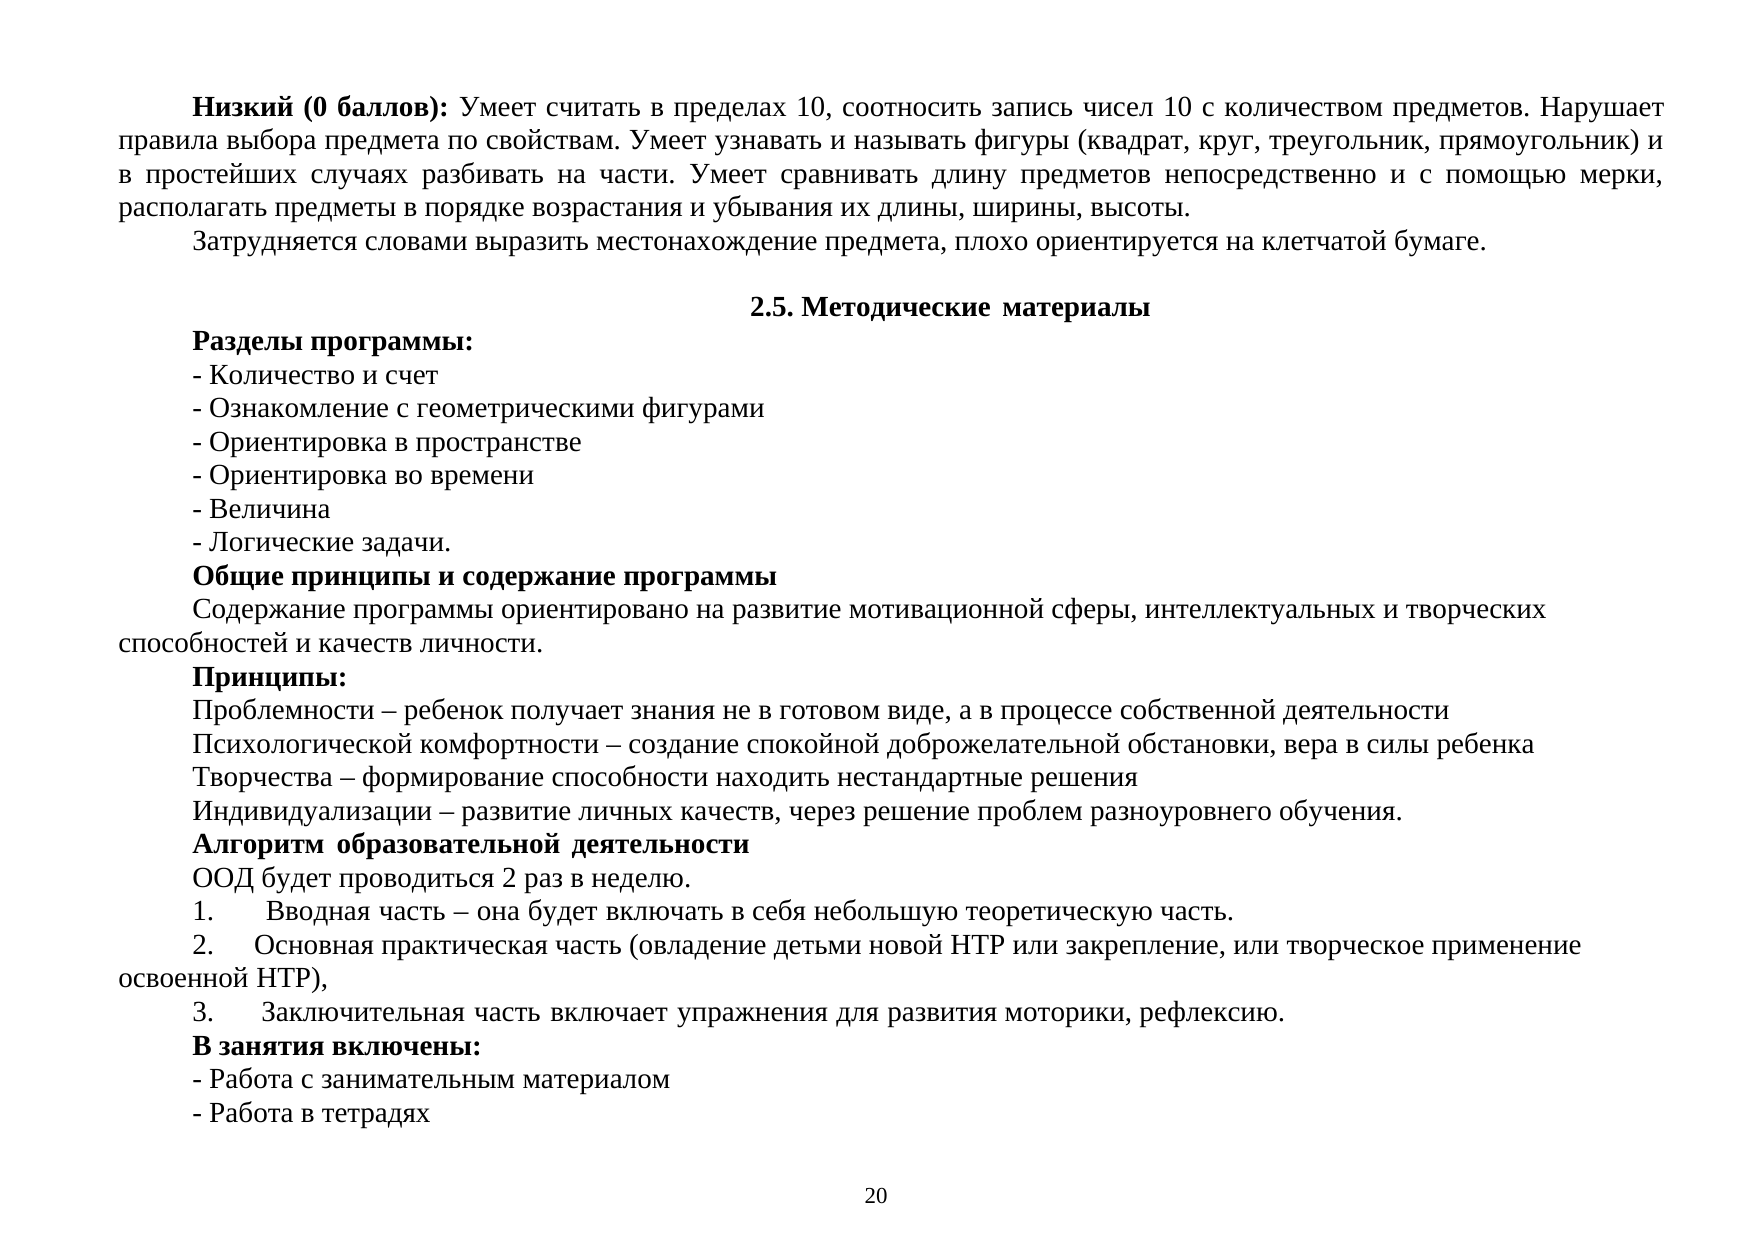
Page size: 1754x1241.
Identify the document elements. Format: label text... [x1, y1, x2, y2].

text - Логические задачи. [118, 524, 1665, 558]
text Проблемности – ребенок получает знания не в готовом виде, а в процессе собственной деятельности [118, 692, 1665, 726]
text Алгоритм образовательной деятельности [118, 826, 1665, 860]
text Содержание программы ориентировано на развитие мотивационной сферы, интеллектуальных и творческих способностей и качеств личности. [118, 592, 1665, 659]
text - Работа в тетрадях [118, 1095, 1665, 1128]
list Вводная часть – она будет включать в себя небольшую теоретическую часть. [118, 893, 1665, 927]
text - Величина [118, 491, 1665, 524]
text Творчества – формирование способности находить нестандартные решения [118, 759, 1665, 793]
text Разделы программы: [118, 323, 1665, 357]
text - Количество и счет [118, 357, 1665, 390]
text - Ориентировка в пространстве [118, 424, 1665, 457]
text ООД будет проводиться 2 раз в неделю. [118, 860, 1665, 893]
text Низкий (0 баллов): Умеет считать в пределах 10, соотносить запись чисел 10 с количеством предметов. Нарушает правила выбора предмета по свойствам. Умеет узнавать и называть фигуры (квадрат, круг, треугольник, прямоугольник) и в простейших случаях разбивать на части. Умеет сравнивать длину предметов непосредственно и с помощью мерки, располагать предметы в порядке возрастания и убывания их длины, ширины, высоты. [118, 89, 1665, 223]
text Общие принципы и содержание программы [118, 558, 1665, 592]
list Заключительная часть включает упражнения для развития моторики, рефлексию. [118, 994, 1665, 1028]
text В занятия включены: [118, 1028, 1665, 1061]
text - Ориентировка во времени [118, 457, 1665, 491]
text Затрудняется словами выразить местонахождение предмета, плохо ориентируется на клетчатой бумаге. [118, 223, 1665, 256]
list 2.5. Методические материалы [697, 290, 1665, 323]
text - Работа с занимательным материалом [118, 1061, 1665, 1095]
list Основная практическая часть (овладение детьми новой НТР или закрепление, или творческое применение освоенной НТР), [118, 927, 1665, 994]
text Психологической комфортности – создание спокойной доброжелательной обстановки, вера в силы ребенка [118, 726, 1665, 759]
text Индивидуализации – развитие личных качеств, через решение проблем разноуровнего обучения. [118, 793, 1665, 826]
text Принципы: [118, 659, 1665, 692]
text - Ознакомление с геометрическими фигурами [118, 390, 1665, 424]
